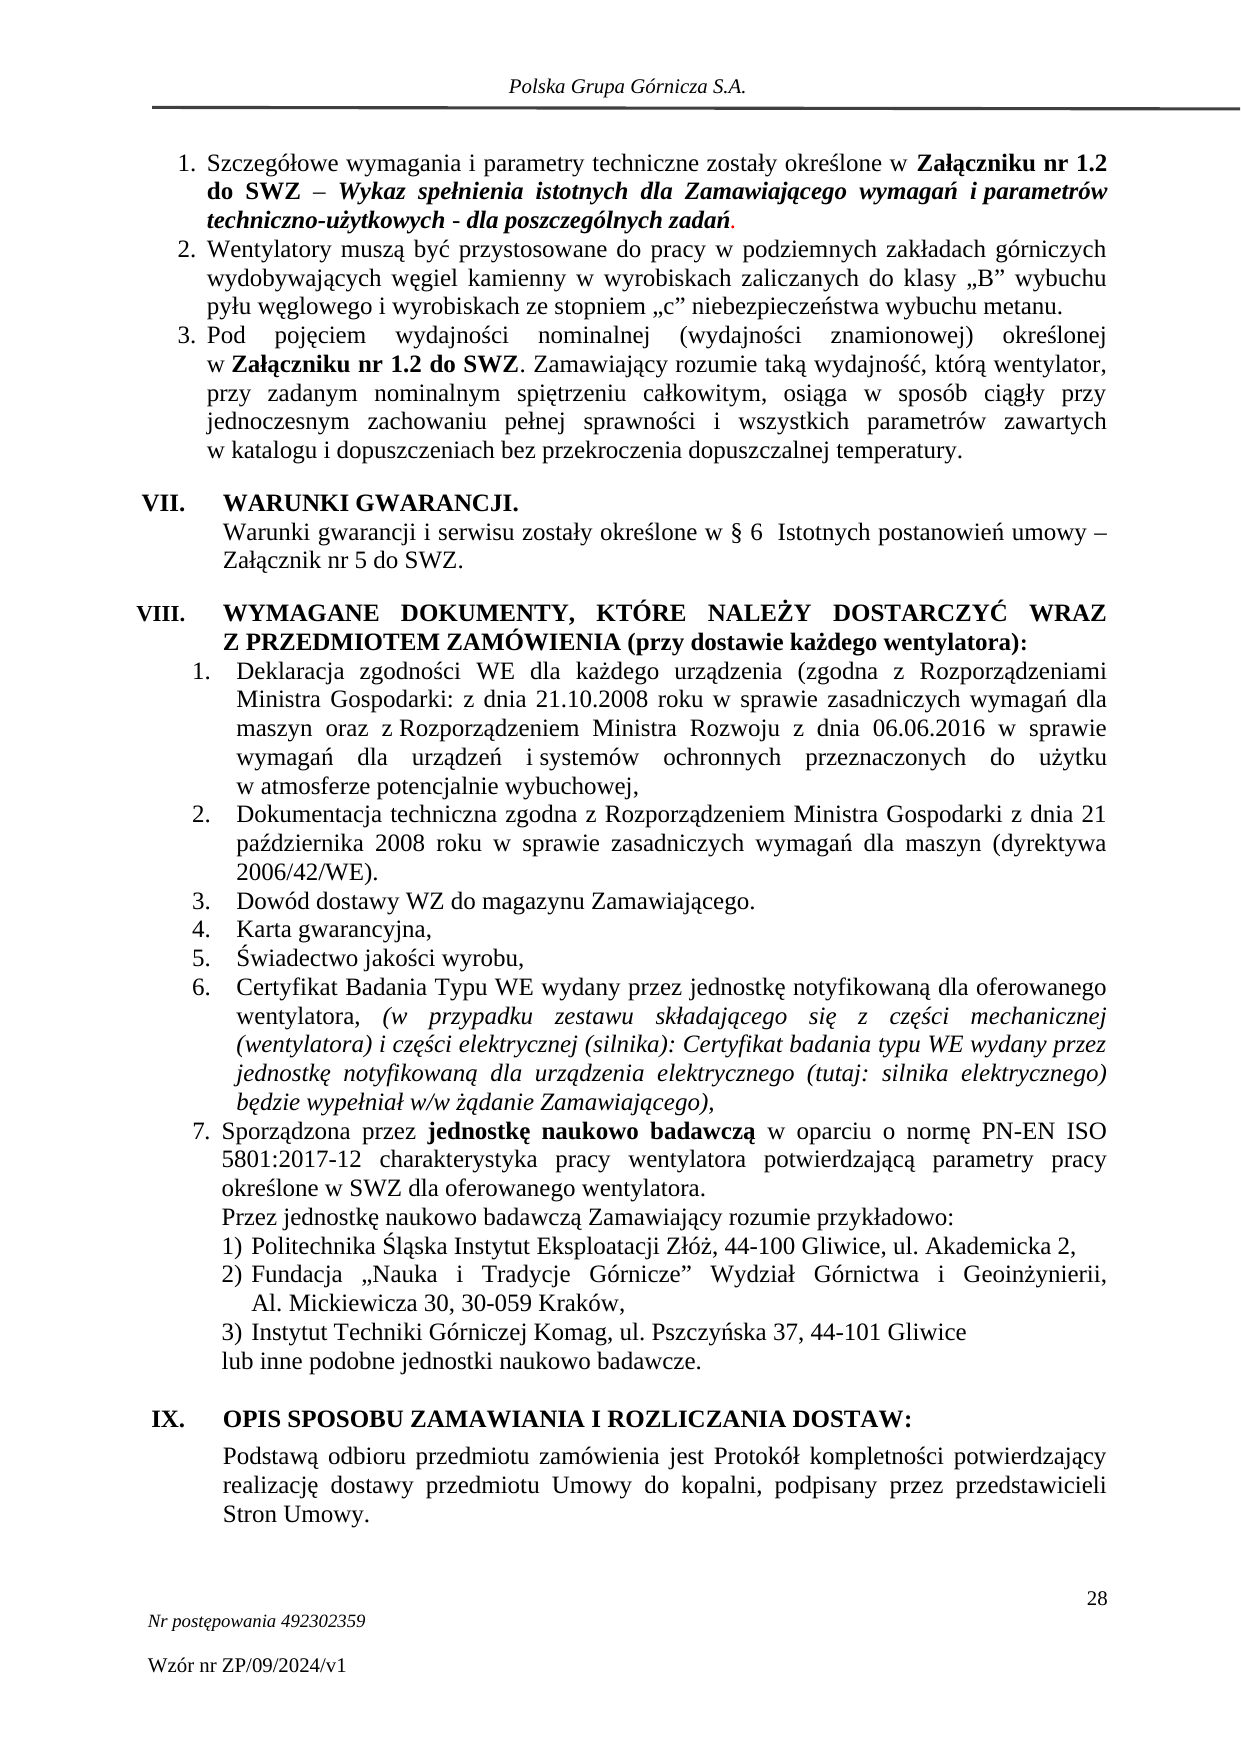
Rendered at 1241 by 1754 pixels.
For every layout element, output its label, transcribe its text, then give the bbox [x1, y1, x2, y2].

list WYMAGANE DOKUMENTY, KTÓRE NALEŻY DOSTARCZYĆ WRAZ Z PRZEDMIOTEM ZAMÓWIENIA (przy dostawie każdego wentylatora): [185, 598, 1107, 656]
list Dowód dostawy WZ do magazynu Zamawiającego. [192, 886, 1107, 914]
text Przez jednostkę naukowo badawczą Zamawiający rozumie przykładowo: [221, 1202, 1107, 1231]
list OPIS SPOSOBU ZAMAWIANIA I ROZLICZANIA DOSTAW: [185, 1404, 1107, 1433]
text Podstawą odbioru przedmiotu zamówienia jest Protokół kompletności potwierdzający realizację dostawy przedmiotu Umowy do kopalni, podpisany przez przedstawicieli Stron Umowy. [223, 1441, 1107, 1528]
list Instytut Techniki Górniczej Komag, ul. Pszczyńska 37, 44-101 Gliwice [221, 1317, 1107, 1346]
list Politechnika Śląska Instytut Eksploatacji Złóż, 44-100 Gliwice, ul. Akademicka 2, [221, 1231, 1107, 1259]
list Warunki gwarancji i serwisu zostały określone w § 6 Istotnych postanowień umowy – Załącznik nr 5 do SWZ. [223, 517, 1107, 574]
text lub inne podobne jednostki naukowo badawcze. [221, 1346, 1107, 1374]
list Dokumentacja techniczna zgodna z Rozporządzeniem Ministra Gospodarki z dnia 21 października 2008 roku w sprawie zasadniczych wymagań dla maszyn (dyrektywa 2006/42/WE). [192, 799, 1107, 886]
list Pod pojęciem wydajności nominalnej (wydajności znamionowej) określonej w Załączniku nr 1.2 do SWZ. Zamawiający rozumie taką wydajność, którą wentylator, przy zadanym nominalnym spiętrzeniu całkowitym, osiąga w sposób ciągły przy jednoczesnym zachowaniu pełnej sprawności i wszystkich parametrów zawartych w katalogu i dopuszczeniach bez przekroczenia dopuszczalnej temperatury. [177, 320, 1107, 464]
list WARUNKI GWARANCJI. [185, 488, 1107, 517]
text 7. Sporządzona przez jednostkę naukowo badawczą w oparciu o normę PN-EN ISO 5801:2017-12 charakterystyka pracy wentylatora potwierdzającą parametry pracy określone w SWZ dla oferowanego wentylatora. [192, 1116, 1107, 1202]
list Świadectwo jakości wyrobu, [192, 943, 1107, 972]
list Certyfikat Badania Typu WE wydany przez jednostkę notyfikowaną dla oferowanego wentylatora, (w przypadku zestawu składającego się z części mechanicznej (wentylatora) i części elektrycznej (silnika): Certyfikat badania typu WE wydany przez jednostkę notyfikowaną dla urządzenia elektrycznego (tutaj: silnika elektrycznego) będzie wypełniał w/w żądanie Zamawiającego), [192, 972, 1107, 1116]
list Wentylatory muszą być przystosowane do pracy w podziemnych zakładach górniczych wydobywających węgiel kamienny w wyrobiskach zaliczanych do klasy „B” wybuchu pyłu węglowego i wyrobiskach ze stopniem „c” niebezpieczeństwa wybuchu metanu. [177, 234, 1107, 320]
list Szczegółowe wymagania i parametry techniczne zostały określone w Załączniku nr 1.2 do SWZ – Wykaz spełnienia istotnych dla Zamawiającego wymagań i parametrów techniczno-użytkowych - dla poszczególnych zadań. [177, 148, 1107, 234]
list Fundacja „Nauka i Tradycje Górnicze” Wydział Górnictwa i Geoinżynierii, Al. Mickiewicza 30, 30-059 Kraków, [221, 1259, 1107, 1317]
list Deklaracja zgodności WE dla każdego urządzenia (zgodna z Rozporządzeniami Ministra Gospodarki: z dnia 21.10.2008 roku w sprawie zasadniczych wymagań dla maszyn oraz z Rozporządzeniem Ministra Rozwoju z dnia 06.06.2016 w sprawie wymagań dla urządzeń i systemów ochronnych przeznaczonych do użytku w atmosferze potencjalnie wybuchowej, [192, 656, 1107, 799]
list Karta gwarancyjna, [192, 914, 1107, 943]
